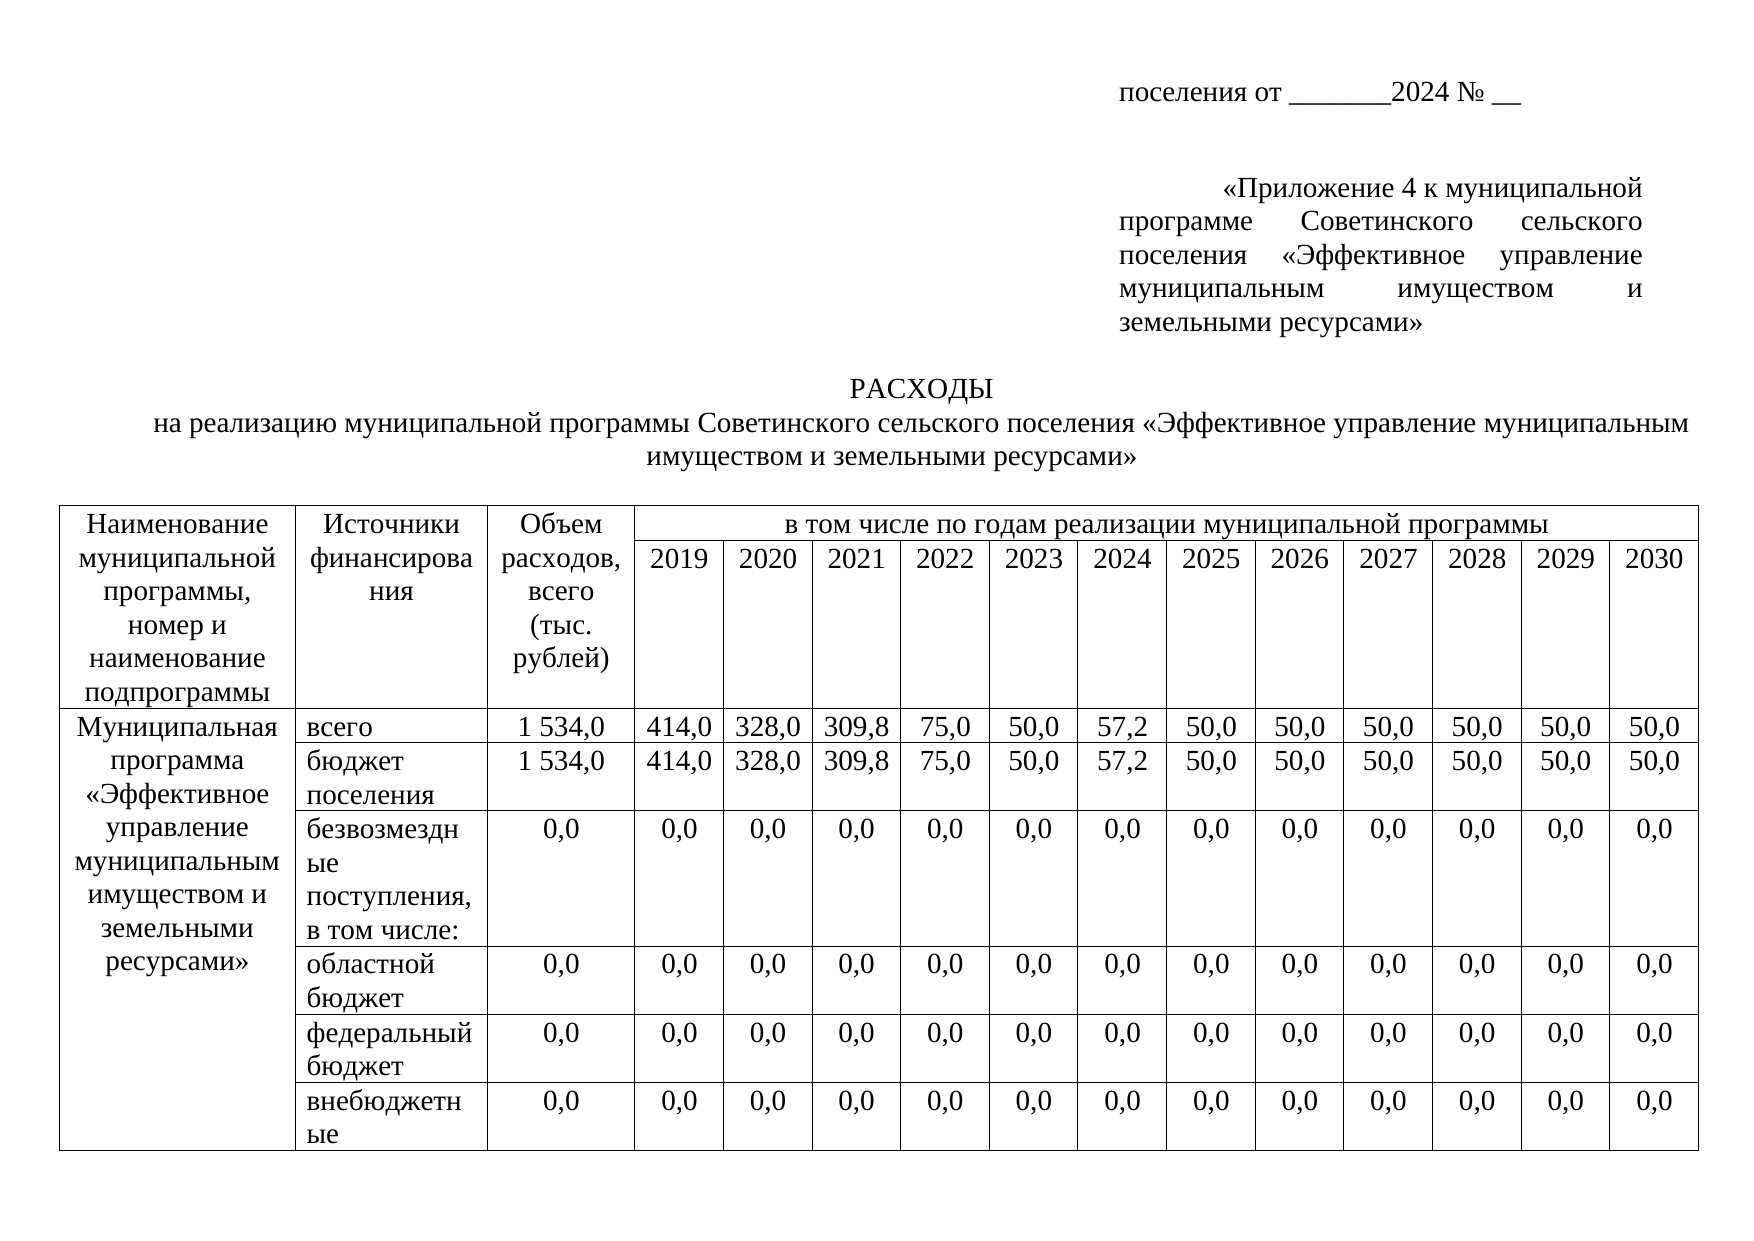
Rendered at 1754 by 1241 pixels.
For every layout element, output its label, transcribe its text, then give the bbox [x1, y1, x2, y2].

table_cell 0,0 [488, 947, 634, 1014]
table_cell 0,0 [990, 1083, 1077, 1150]
table_cell 57,2 [1078, 743, 1166, 810]
table_cell 0,0 [635, 811, 723, 946]
table_cell 0,0 [901, 947, 989, 1014]
table_cell 0,0 [1078, 811, 1166, 946]
table_cell 0,0 [488, 811, 634, 946]
title на реализацию муниципальной программы Советинского сельского поселения «Эффективное управление муниципальным имуществом и земельными ресурсами» [74, 405, 1710, 472]
title РАСХОДЫ [74, 371, 1710, 405]
table_cell 50,0 [990, 709, 1077, 742]
table_cell 328,0 [724, 743, 812, 810]
table_cell 0,0 [1078, 1083, 1166, 1150]
table_cell 0,0 [1433, 947, 1521, 1014]
table_cell 50,0 [1433, 743, 1521, 810]
table_cell бюджет поселения [296, 743, 487, 810]
table_cell 50,0 [1167, 743, 1255, 810]
table_cell 2024 [1078, 541, 1166, 708]
table_cell 2026 [1256, 541, 1343, 708]
table_header Объем расходов, всего (тыс. рублей) [488, 506, 634, 708]
table_cell 0,0 [635, 1015, 723, 1082]
table_cell 50,0 [990, 743, 1077, 810]
table_cell 0,0 [724, 1015, 812, 1082]
table_cell 0,0 [488, 1083, 634, 1150]
table_cell 50,0 [1522, 743, 1609, 810]
table_header «Приложение 4 к муниципальной программе Советинского сельского поселения «Эффективное управление муниципальным имуществом и земельными ресурсами» [1108, 170, 1654, 338]
table_header в том числе по годам реализации муниципальной программы [635, 506, 1698, 540]
table_cell 0,0 [1078, 1015, 1166, 1082]
table_cell 2021 [813, 541, 900, 708]
table_cell 0,0 [1256, 1083, 1343, 1150]
table_header Источники финансирования [296, 506, 487, 708]
table_cell 2030 [1610, 541, 1698, 708]
table_cell 0,0 [1344, 1083, 1432, 1150]
table_cell 0,0 [1256, 947, 1343, 1014]
table_cell 50,0 [1256, 743, 1343, 810]
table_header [1108, 74, 1654, 136]
table_cell 2023 [990, 541, 1077, 708]
table_cell 57,2 [1078, 709, 1166, 742]
table_cell 2028 [1433, 541, 1521, 708]
table_header Наименование муниципальной программы, номер и наименование подпрограммы [60, 506, 295, 708]
table_cell 2019 [635, 541, 723, 708]
table_cell 0,0 [1256, 811, 1343, 946]
table_cell 75,0 [901, 743, 989, 810]
table_cell 0,0 [1167, 1015, 1255, 1082]
table_cell 0,0 [1167, 947, 1255, 1014]
table_cell 0,0 [990, 1015, 1077, 1082]
table_cell 0,0 [1610, 811, 1698, 946]
table_cell 0,0 [724, 811, 812, 946]
table_cell 309,8 [813, 743, 900, 810]
table_cell 50,0 [1610, 709, 1698, 742]
table_cell областной бюджет [296, 947, 487, 1014]
table_cell 0,0 [1610, 1015, 1698, 1082]
table_cell 0,0 [635, 947, 723, 1014]
table_cell 309,8 [813, 709, 900, 742]
table_cell 50,0 [1344, 743, 1432, 810]
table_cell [296, 1083, 487, 1150]
table_cell 0,0 [1078, 947, 1166, 1014]
table_cell федеральный бюджет [296, 1015, 487, 1082]
table_cell 0,0 [1522, 1015, 1609, 1082]
table_cell 0,0 [1610, 1083, 1698, 1150]
table_cell 2020 [724, 541, 812, 708]
table_cell 1 534,0 [488, 709, 634, 742]
table_cell 50,0 [1256, 709, 1343, 742]
table_cell 0,0 [1344, 1015, 1432, 1082]
table_cell 0,0 [813, 947, 900, 1014]
table_cell Муниципальная программа «Эффективное управление муниципальным имуществом и земельными ресурсами» [60, 709, 295, 1150]
table_cell 2022 [901, 541, 989, 708]
table_cell 0,0 [813, 1015, 900, 1082]
table_cell 2027 [1344, 541, 1432, 708]
table_cell 0,0 [813, 1083, 900, 1150]
table_cell 0,0 [1167, 1083, 1255, 1150]
table_cell 0,0 [813, 811, 900, 946]
table_cell 0,0 [990, 811, 1077, 946]
table_cell 0,0 [724, 1083, 812, 1150]
table_cell 2025 [1167, 541, 1255, 708]
table_cell 50,0 [1522, 709, 1609, 742]
table_cell 0,0 [901, 1083, 989, 1150]
table_cell 0,0 [1610, 947, 1698, 1014]
table_cell 0,0 [724, 947, 812, 1014]
table_cell 50,0 [1344, 709, 1432, 742]
table_cell 0,0 [1522, 1083, 1609, 1150]
table_cell 0,0 [635, 1083, 723, 1150]
table_cell 0,0 [1256, 1015, 1343, 1082]
table_cell 414,0 [635, 743, 723, 810]
table_cell 0,0 [990, 947, 1077, 1014]
table_cell 0,0 [1433, 1015, 1521, 1082]
table_cell 0,0 [1433, 811, 1521, 946]
table_cell 2029 [1522, 541, 1609, 708]
table_cell 0,0 [1522, 947, 1609, 1014]
table_cell 1 534,0 [488, 743, 634, 810]
table_cell 0,0 [901, 811, 989, 946]
table_cell 50,0 [1433, 709, 1521, 742]
table_cell 414,0 [635, 709, 723, 742]
table_cell 0,0 [488, 1015, 634, 1082]
table_cell 0,0 [1522, 811, 1609, 946]
table_cell 0,0 [901, 1015, 989, 1082]
table_cell безвозмездные поступления, в том числе: [296, 811, 487, 946]
table_cell всего [296, 709, 487, 742]
table_cell 50,0 [1610, 743, 1698, 810]
table_cell 50,0 [1167, 709, 1255, 742]
table_cell 0,0 [1167, 811, 1255, 946]
table_cell 0,0 [1344, 947, 1432, 1014]
table_cell 0,0 [1344, 811, 1432, 946]
table_cell 328,0 [724, 709, 812, 742]
table_cell 75,0 [901, 709, 989, 742]
table_cell 0,0 [1433, 1083, 1521, 1150]
